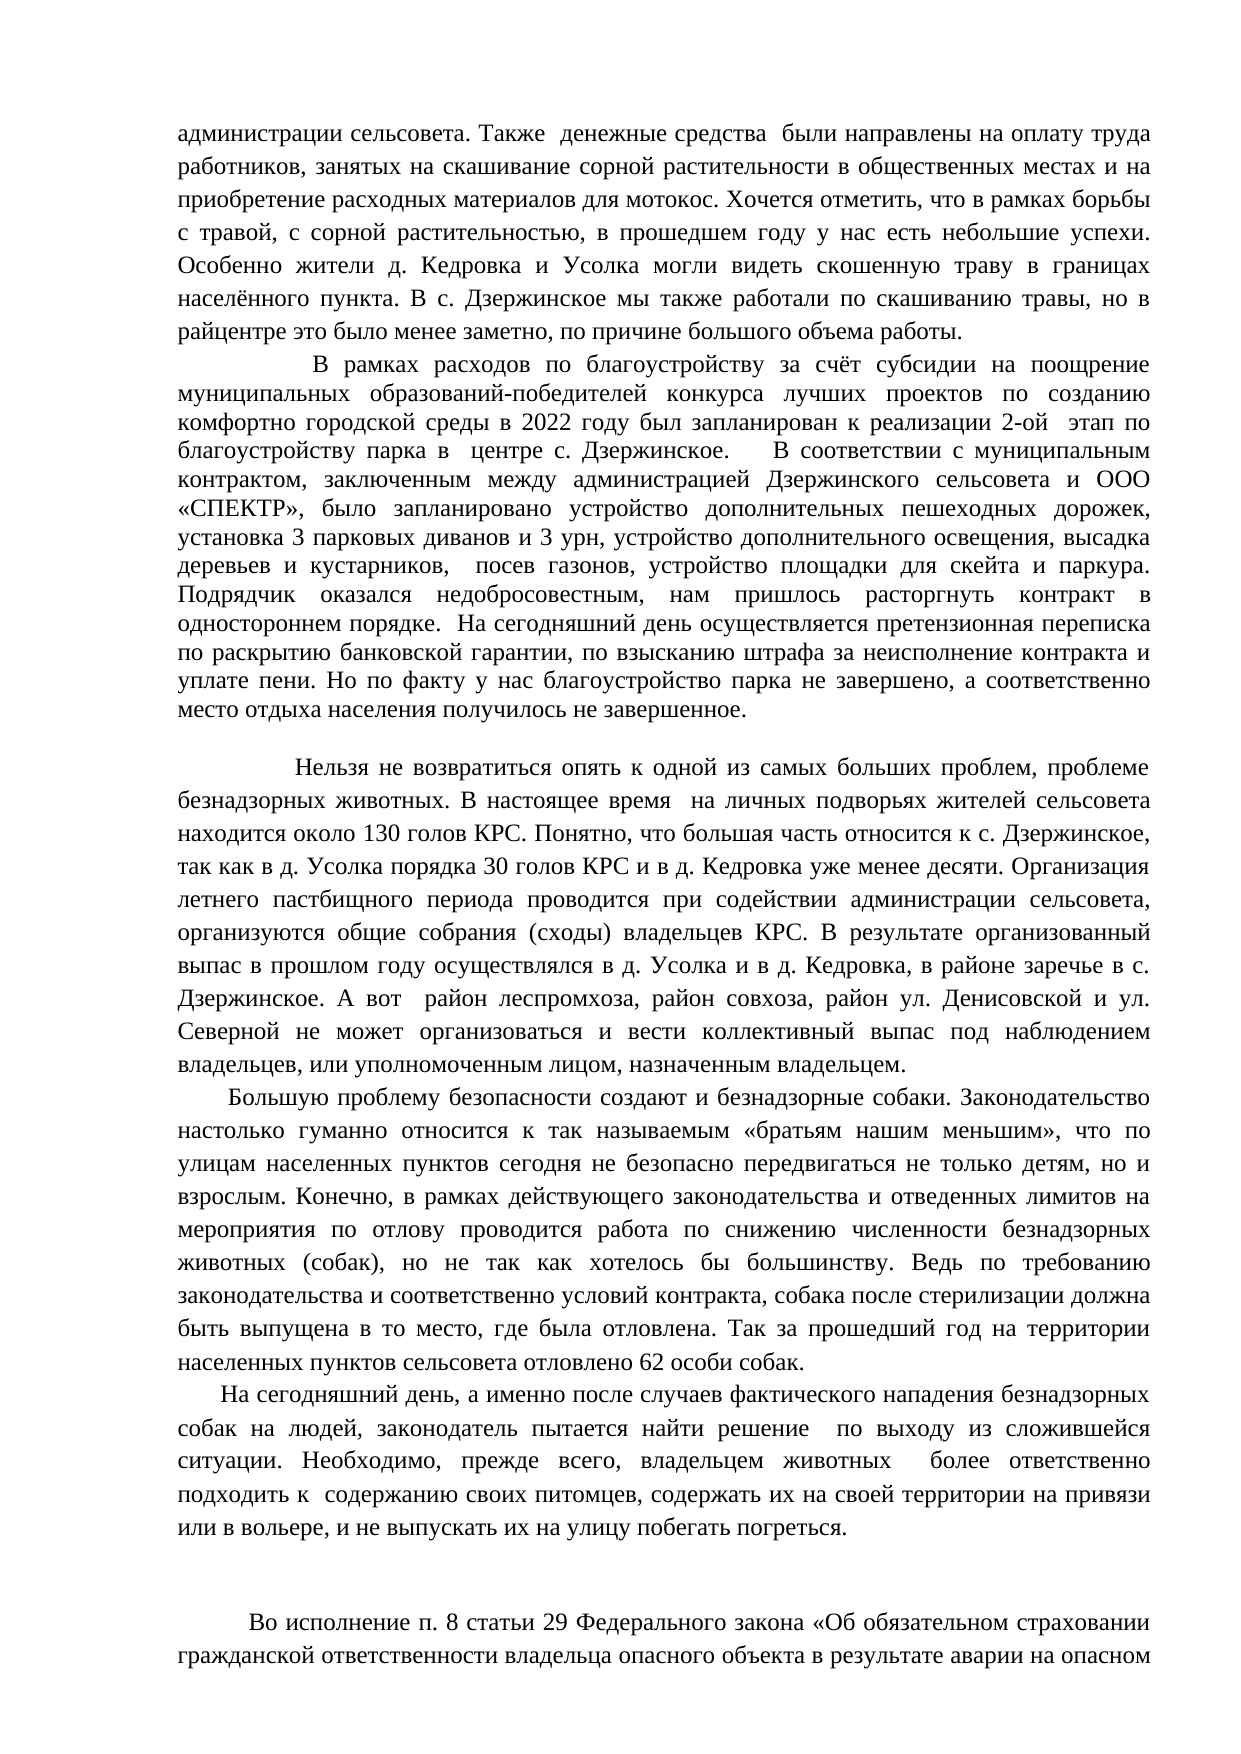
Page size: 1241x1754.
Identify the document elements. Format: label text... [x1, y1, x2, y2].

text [177, 1607, 1152, 1669]
text На сегодняшний день, а именно после случаев фактического нападения безнадзорных собак на людей, законодатель пытается найти решение по выходу из сложившейся ситуации. Необходимо, прежде всего, владельцем животных более ответственно подходить к содержанию своих питомцев, содержать их на своей территории на привязи или в вольере, и не выпускать их на улицу побегать погреться. [177, 1379, 1152, 1540]
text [177, 118, 1152, 345]
list В рамках расходов по благоустройству за счёт субсидии на поощрение муниципальных образований-победителей конкурса лучших проектов по созданию комфортно городской среды в 2022 году был запланирован к реализации 2-ой этап по благоустройству парка в центре с. Дзержинское. В соответствии с муниципальным контрактом, заключенным между администрацией Дзержинского сельсовета и ООО «СПЕКТР», было запланировано устройство дополнительных пешеходных дорожек, установка 3 парковых диванов и 3 урн, устройство дополнительного освещения, высадка деревьев и кустарников, посев газонов, устройство площадки для скейта и паркура. Подрядчик оказался недобросовестным, нам пришлось расторгнуть контракт в одностороннем порядке. На сегодняшний день осуществляется претензионная переписка по раскрытию банковской гарантии, по взысканию штрафа за неисполнение контракта и уплате пени. Но по факту у нас благоустройство парка не завершено, а соответственно место отдыха населения получилось не завершенное. [177, 349, 1152, 723]
text Большую проблему безопасности создают и безнадзорные собаки. Законодательство настолько гуманно относится к так называемым «братьям нашим меньшим», что по улицам населенных пунктов сегодня не безопасно передвигаться не только детям, но и взрослым. Конечно, в рамках действующего законодательства и отведенных лимитов на мероприятия по отлову проводится работа по снижению численности безнадзорных животных (собак), но не так как хотелось бы большинству. Ведь по требованию законодательства и соответственно условий контракта, собака после стерилизации должна быть выпущена в то место, где была отловлена. Так за прошедший год на территории населенных пунктов сельсовета отловлено 62 особи собак. [177, 1082, 1152, 1375]
text Нельзя не возвратиться опять к одной из самых больших проблем, проблеме безнадзорных животных. В настоящее время на личных подворьях жителей сельсовета находится около 130 голов КРС. Понятно, что большая часть относится к с. Дзержинское, так как в д. Усолка порядка 30 голов КРС и в д. Кедровка уже менее десяти. Организация летнего пастбищного периода проводится при содействии администрации сельсовета, организуются общие собрания (сходы) владельцев КРС. В результате организованный выпас в прошлом году осуществлялся в д. Усолка и в д. Кедровка, в районе заречье в с. Дзержинское. А вот район леспромхоза, район совхоза, район ул. Денисовской и ул. Северной не может организоваться и вести коллективный выпас под наблюдением владельцев, или уполномоченным лицом, назначенным владельцем. [177, 752, 1152, 1078]
